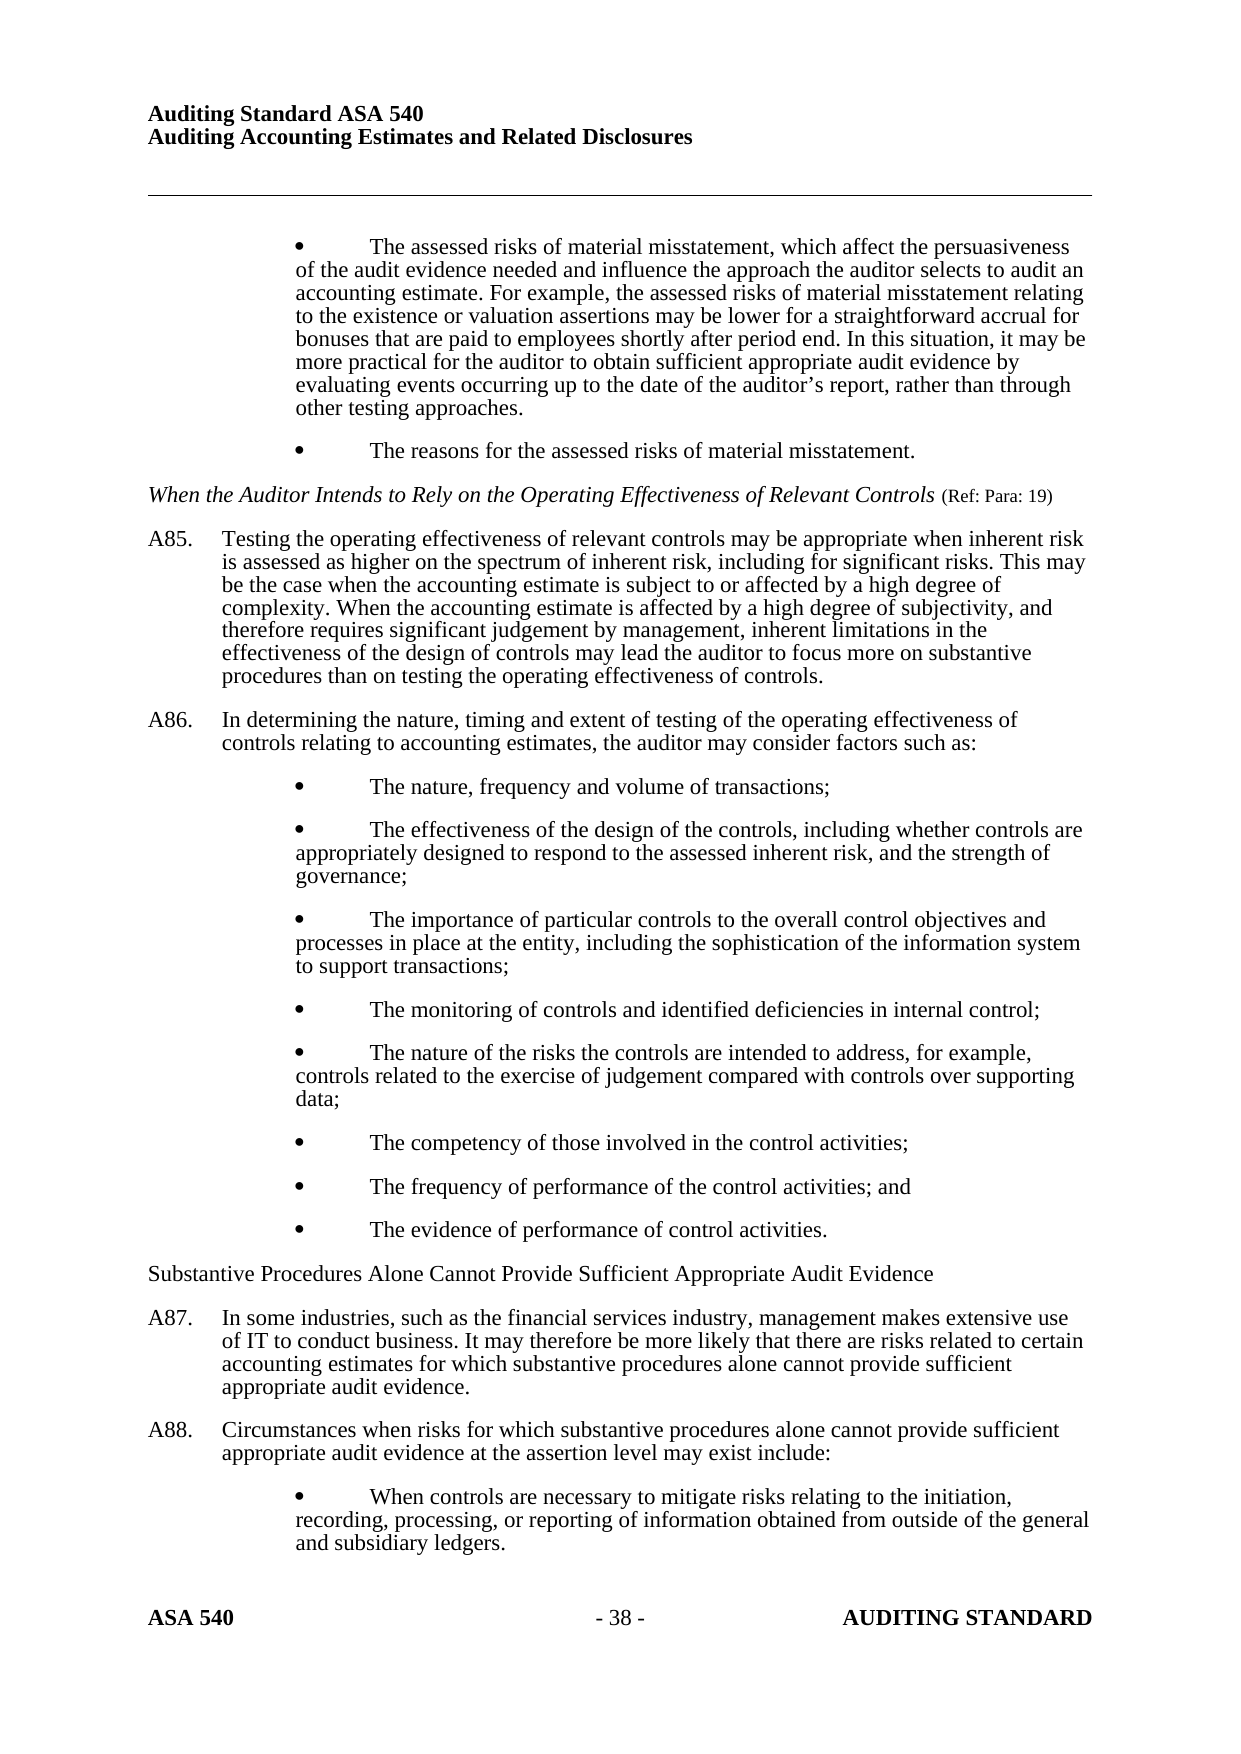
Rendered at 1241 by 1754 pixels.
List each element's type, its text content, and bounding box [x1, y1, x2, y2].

list The effectiveness of the design of the controls, including whether controls are appropriately designed to respond to the assessed inherent risk, and the strength of governance; [295, 819, 1092, 888]
subtitle When the Auditor Intends to Rely on the Operating Effectiveness of Relevant Controls (Ref: Para: 19) [148, 484, 1092, 507]
text In some industries, such as the financial services industry, management makes extensive use of IT to conduct business. It may therefore be more likely that there are risks related to certain accounting estimates for which substantive procedures alone cannot provide sufficient appropriate audit evidence. [148, 1307, 1092, 1399]
list The nature of the risks the controls are intended to address, for example, controls related to the exercise of judgement compared with controls over supporting data; [295, 1042, 1092, 1111]
text In determining the nature, timing and extent of testing of the operating effectiveness of controls relating to accounting estimates, the auditor may consider factors such as: [148, 709, 1092, 755]
list The reasons for the assessed risks of material misstatement. [295, 440, 1092, 463]
list The importance of particular controls to the overall control objectives and processes in place at the entity, including the sophistication of the information system to support transactions; [295, 909, 1092, 978]
list When controls are necessary to mitigate risks relating to the initiation, recording, processing, or reporting of information obtained from outside of the general and subsidiary ledgers. [295, 1486, 1092, 1555]
subtitle Substantive Procedures Alone Cannot Provide Sufficient Appropriate Audit Evidence [148, 1263, 1092, 1286]
text Circumstances when risks for which substantive procedures alone cannot provide sufficient appropriate audit evidence at the assertion level may exist include: [148, 1419, 1092, 1465]
list The nature, frequency and volume of transactions; [295, 776, 1092, 799]
text Testing the operating effectiveness of relevant controls may be appropriate when inherent risk is assessed as higher on the spectrum of inherent risk, including for significant risks. This may be the case when the accounting estimate is subject to or affected by a high degree of complexity. When the accounting estimate is affected by a high degree of subjectivity, and therefore requires significant judgement by management, inherent limitations in the effectiveness of the design of controls may lead the auditor to focus more on substantive procedures than on testing the operating effectiveness of controls. [148, 528, 1092, 688]
list The assessed risks of material misstatement, which affect the persuasiveness of the audit evidence needed and influence the approach the auditor selects to audit an accounting estimate. For example, the assessed risks of material misstatement relating to the existence or valuation assertions may be lower for a straightforward accrual for bonuses that are paid to employees shortly after period end. In this situation, it may be more practical for the auditor to obtain sufficient appropriate audit evidence by evaluating events occurring up to the date of the auditor’s report, rather than through other testing approaches. [295, 236, 1092, 419]
list The frequency of performance of the control activities; and [295, 1176, 1092, 1199]
list The competency of those involved in the control activities; [295, 1132, 1092, 1155]
list The evidence of performance of control activities. [295, 1219, 1092, 1242]
list The monitoring of controls and identified deficiencies in internal control; [295, 999, 1092, 1022]
